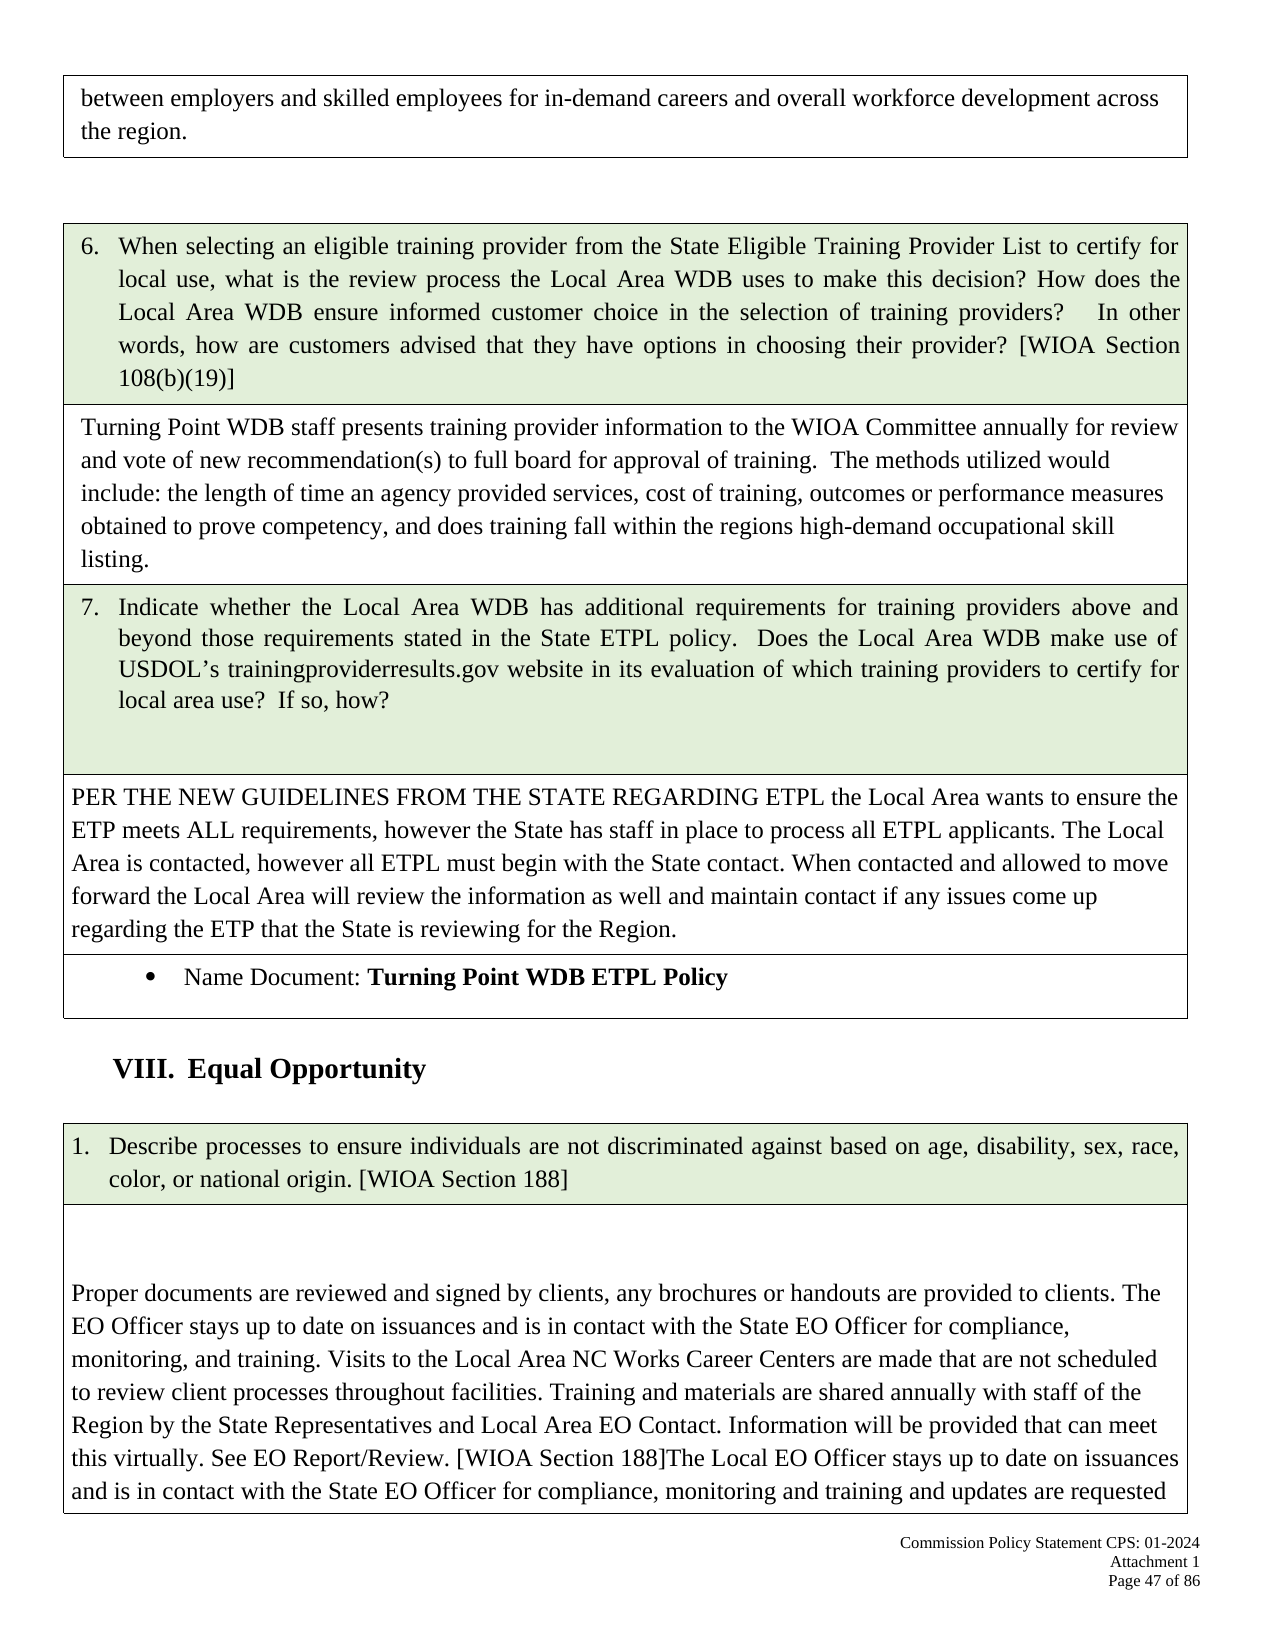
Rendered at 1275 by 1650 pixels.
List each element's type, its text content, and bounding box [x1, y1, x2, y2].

table_header When selecting an eligible training provider from the State Eligible Training Provider List to certify for local use, what is the review process the Local Area WDB uses to make this decision? How does the Local Area WDB ensure informed customer choice in the selection of training providers? In other words, how are customers advised that they have options in choosing their provider? [WIOA Section 108(b)(19)] [64, 224, 1187, 404]
table_cell Name Document: Turning Point WDB ETPL Policy [64, 955, 1187, 1018]
table_cell Indicate whether the Local Area WDB has additional requirements for training providers above and beyond those requirements stated in the State ETPL policy. Does the Local Area WDB make use of USDOL’s trainingproviderresults.gov website in its evaluation of which training providers to certify for local area use? If so, how? [64, 585, 1187, 774]
table_header Describe processes to ensure individuals are not discriminated against based on age, disability, sex, race, color, or national origin. [WIOA Section 188] [64, 1124, 1187, 1204]
list Equal Opportunity [112, 1051, 1200, 1085]
